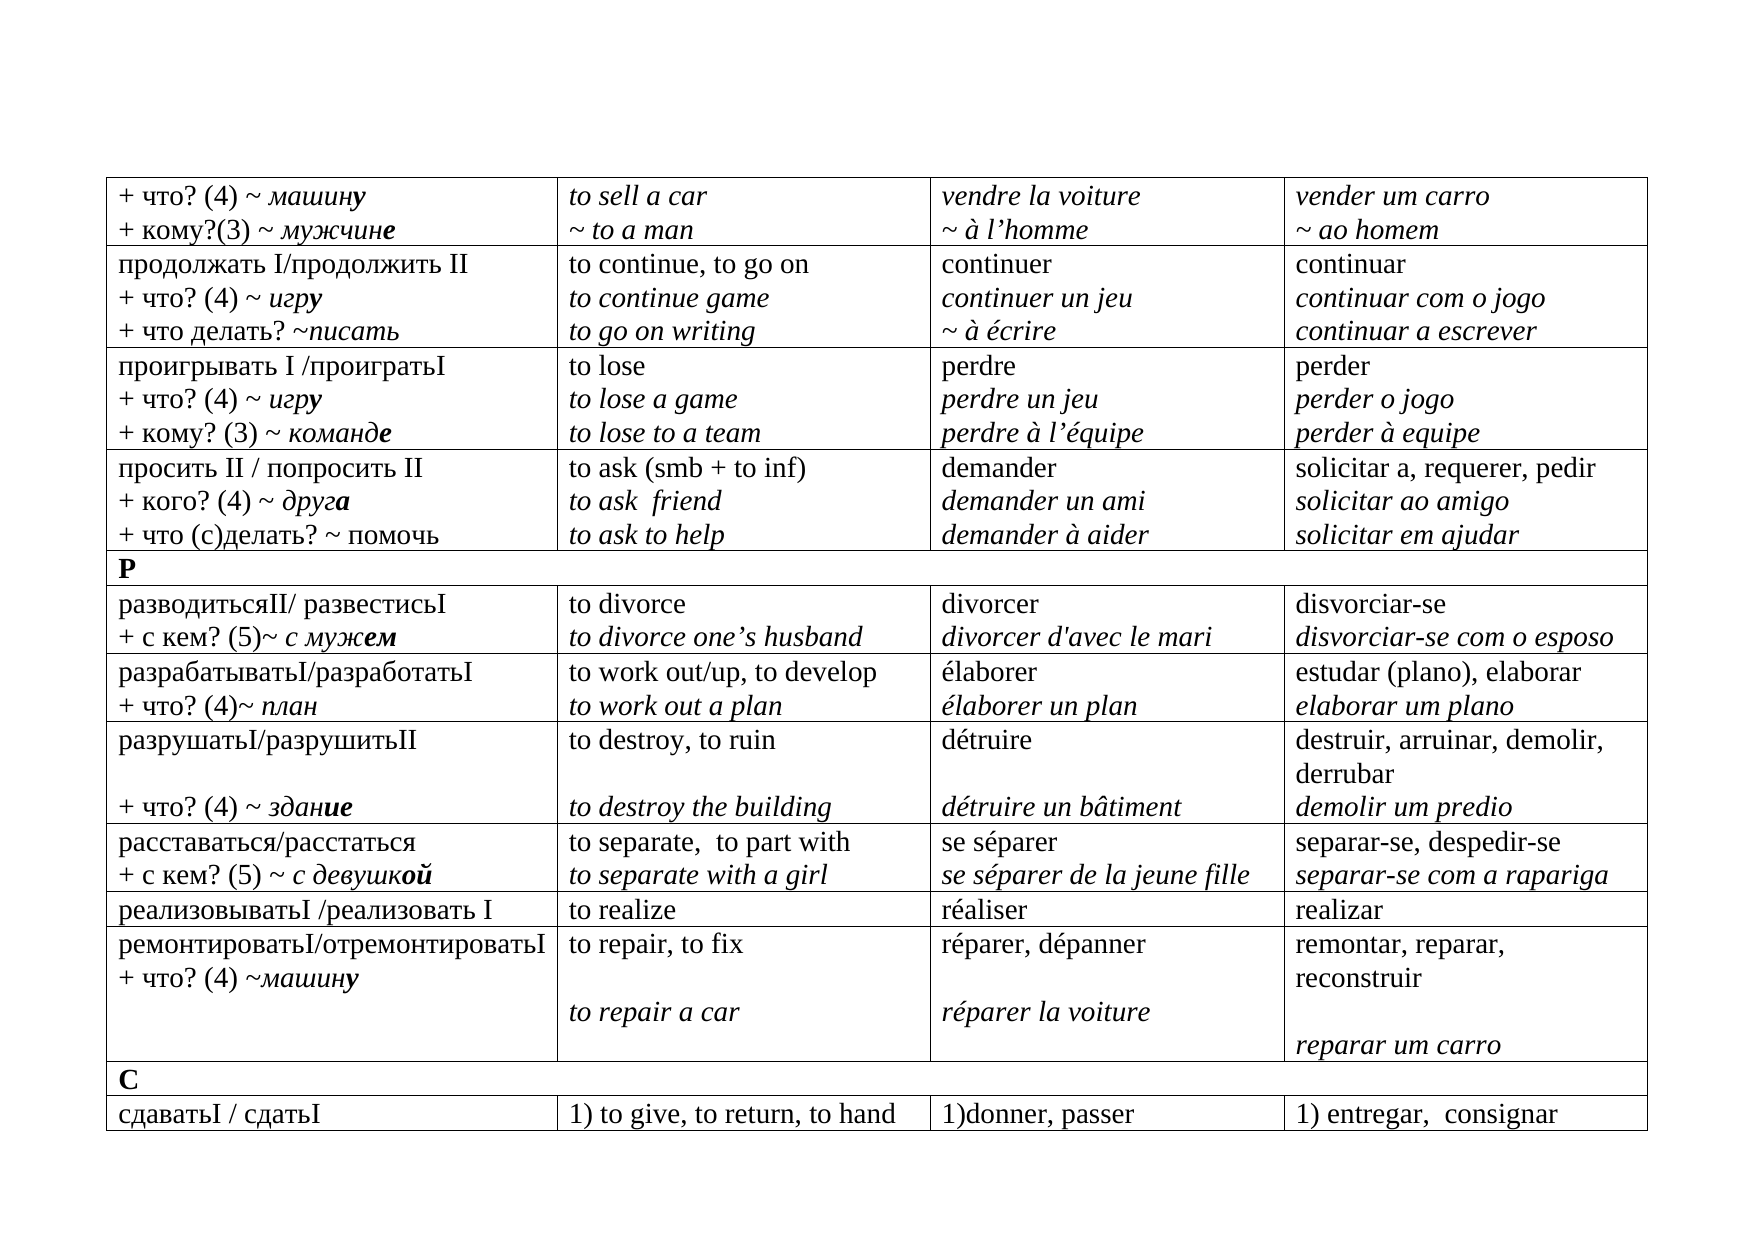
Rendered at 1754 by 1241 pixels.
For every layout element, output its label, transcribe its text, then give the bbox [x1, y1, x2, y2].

table_cell destruir, arruinar, demolir, derrubar demolir um predio [1285, 722, 1647, 823]
table_cell to continue, to go on to continue game to go on writing [558, 246, 930, 347]
table_cell élaborer élaborer un plan [931, 654, 1284, 721]
table_cell réparer, dépanner réparer la voiture [931, 927, 1284, 1061]
table_cell continuar continuar com o jogo continuar a escrever [1285, 246, 1647, 347]
table_cell to realize [558, 892, 930, 926]
table_cell perdre perdre un jeu perdre à l’équipe [931, 348, 1284, 449]
table_cell continuer continuer un jeu ~ à écrire [931, 246, 1284, 347]
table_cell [1285, 1096, 1647, 1130]
table_cell separar-se, despedir-se separar-se com a rapariga [1285, 824, 1647, 891]
table_cell se séparer se séparer de la jeune fille [931, 824, 1284, 891]
table_cell perder perder o jogo perder à equipe [1285, 348, 1647, 449]
table_cell disvorciar-se disvorciar-se com o esposo [1285, 586, 1647, 653]
table_cell разрушатьI/разрушитьII + что? (4) ~ здание [107, 722, 557, 823]
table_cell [558, 1096, 930, 1130]
table_cell divorcer divorcer d'avec le mari [931, 586, 1284, 653]
table_cell réaliser [931, 892, 1284, 926]
table_cell продолжать I/продолжить II + что? (4) ~ игру + что делать? ~писать [107, 246, 557, 347]
table_cell ремонтироватьI/отремонтироватьI + что? (4) ~машину [107, 927, 557, 1061]
table_cell просить II / попросить II + кого? (4) ~ друга + что (с)делать? ~ помочь [107, 450, 557, 550]
table_cell to lose to lose a game to lose to a team [558, 348, 930, 449]
table_cell to divorce to divorce one’s husband [558, 586, 930, 653]
table_cell Р [107, 551, 1647, 585]
table_cell реализовыватьI /реализовать I [107, 892, 557, 926]
table_cell разводитьсяII/ развестисьI + с кем? (5)~ с мужем [107, 586, 557, 653]
table_cell realizar [1285, 892, 1647, 926]
table_cell разрабатыватьI/разработатьI + что? (4)~ план [107, 654, 557, 721]
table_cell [107, 1096, 557, 1130]
table_cell to repair, to fix to repair a car [558, 927, 930, 1061]
table_cell remontar, reparar, reconstruir reparar um carro [1285, 927, 1647, 1061]
table_cell проигрывать I /проигратьI + что? (4) ~ игру + кому? (3) ~ команде [107, 348, 557, 449]
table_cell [1285, 178, 1647, 245]
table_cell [931, 178, 1284, 245]
table_cell to separate, to part with to separate with a girl [558, 824, 930, 891]
table_cell расставаться/расстаться + с кем? (5) ~ с девушкой [107, 824, 557, 891]
table_cell to ask (smb + to inf) to ask friend to ask to help [558, 450, 930, 550]
table_cell to destroy, to ruin to destroy the building [558, 722, 930, 823]
table_cell détruire détruire un bâtiment [931, 722, 1284, 823]
table_cell to work out/up, to develop to work out a plan [558, 654, 930, 721]
table_cell С [107, 1062, 1647, 1095]
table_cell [558, 178, 930, 245]
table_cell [107, 178, 557, 245]
table_cell solicitar a, requerer, pedir solicitar ao amigo solicitar em ajudar [1285, 450, 1647, 550]
table_cell demander demander un ami demander à aider [931, 450, 1284, 550]
table_cell estudar (plano), elaborar elaborar um plano [1285, 654, 1647, 721]
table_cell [931, 1096, 1284, 1130]
